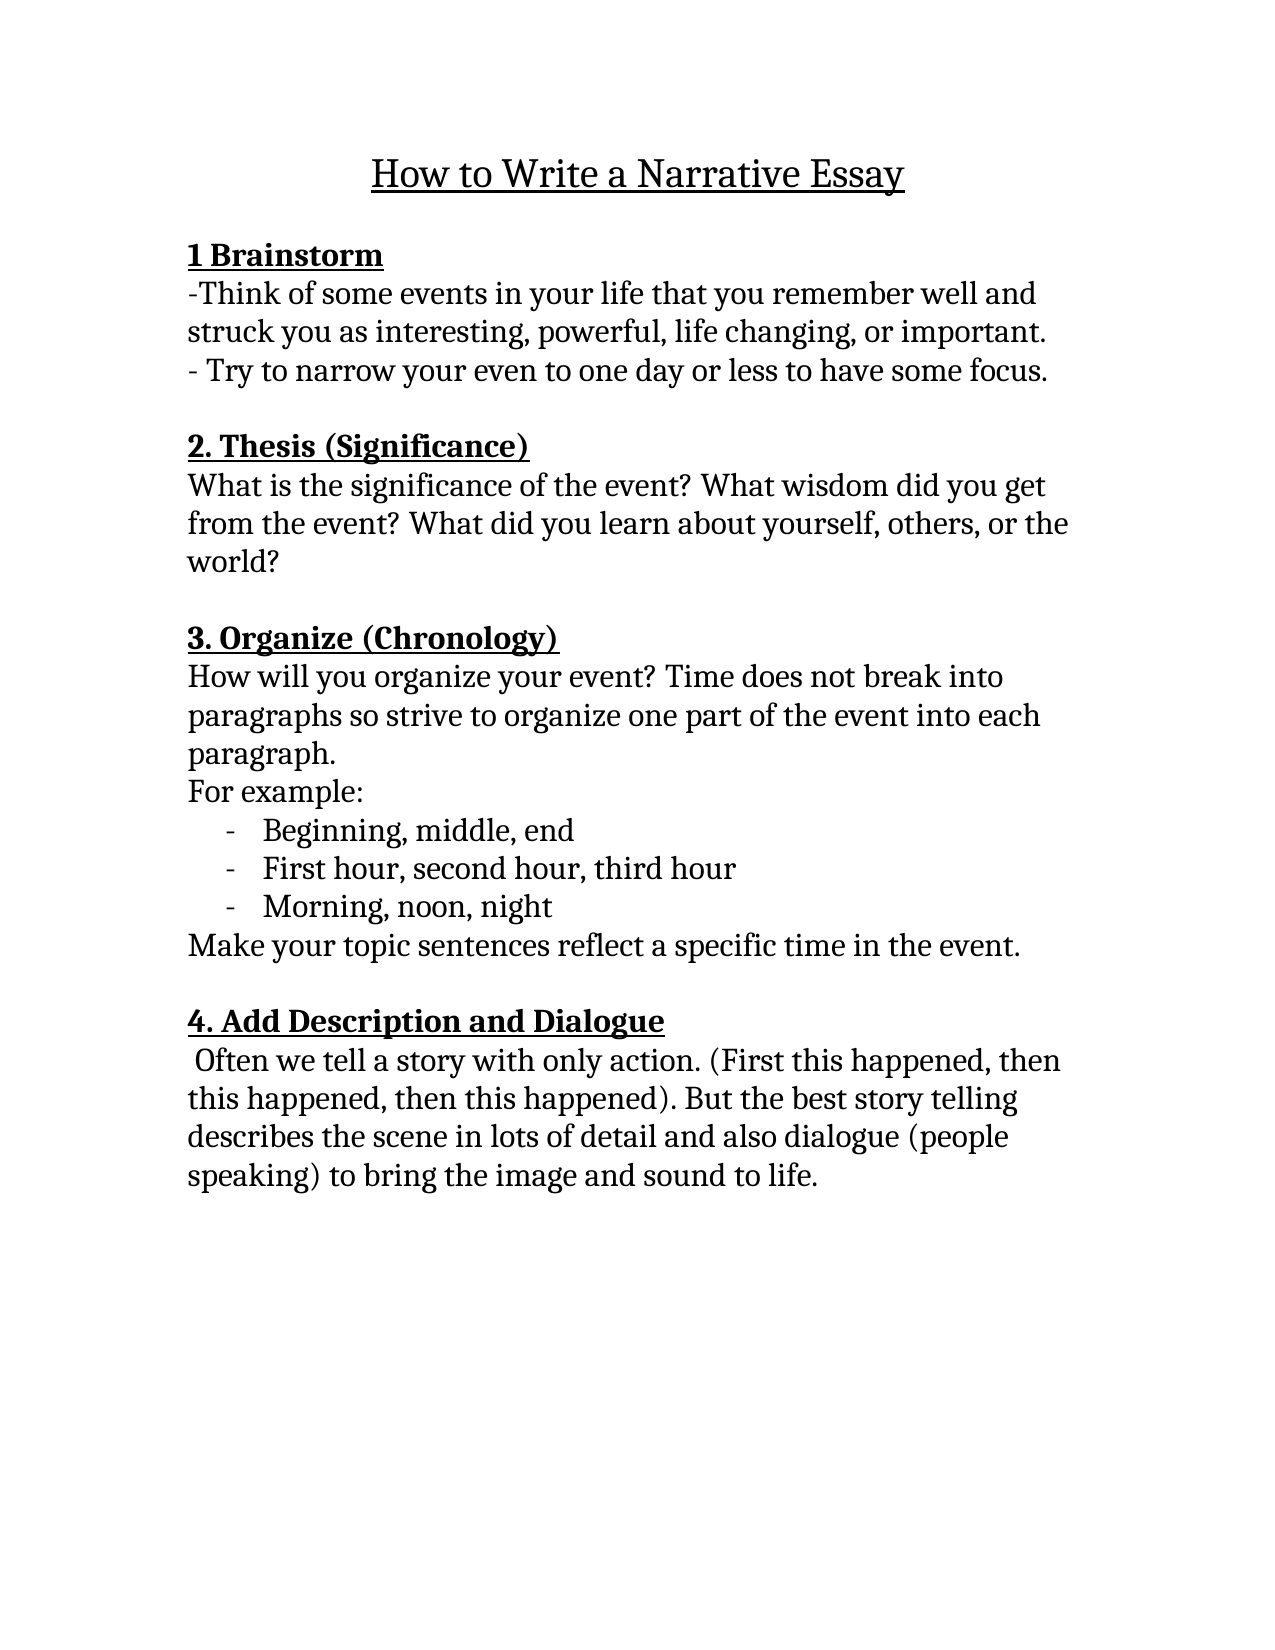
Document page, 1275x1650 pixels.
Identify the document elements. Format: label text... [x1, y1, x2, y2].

text -Think of some events in your life that you remember well and struck you as interesting, powerful, life changing, or important. [187, 274, 1087, 351]
list Beginning, middle, end [225, 811, 1087, 849]
list Morning, noon, night [225, 888, 1087, 926]
text How to Write a Narrative Essay [187, 150, 1087, 198]
text - Try to narrow your even to one day or less to have some focus. [187, 351, 1087, 389]
text 4. Add Description and Dialogue [187, 1003, 1087, 1041]
text For example: [187, 773, 1087, 811]
text 1 Brainstorm [187, 236, 1087, 274]
list First hour, second hour, third hour [225, 849, 1087, 888]
text 3. Organize (Chronology) [187, 619, 1087, 658]
text How will you organize your event? Time does not break into paragraphs so strive to organize one part of the event into each paragraph. [187, 658, 1087, 773]
text 2. Thesis (Significance) [187, 428, 1087, 466]
text What is the significance of the event? What wisdom did you get from the event? What did you learn about yourself, others, or the world? [187, 466, 1087, 581]
text Often we tell a story with only action. (First this happened, then this happened, then this happened). But the best story telling describes the scene in lots of detail and also dialogue (people speaking) to bring the image and sound to life. [187, 1041, 1087, 1194]
text Make your topic sentences reflect a specific time in the event. [187, 926, 1087, 964]
